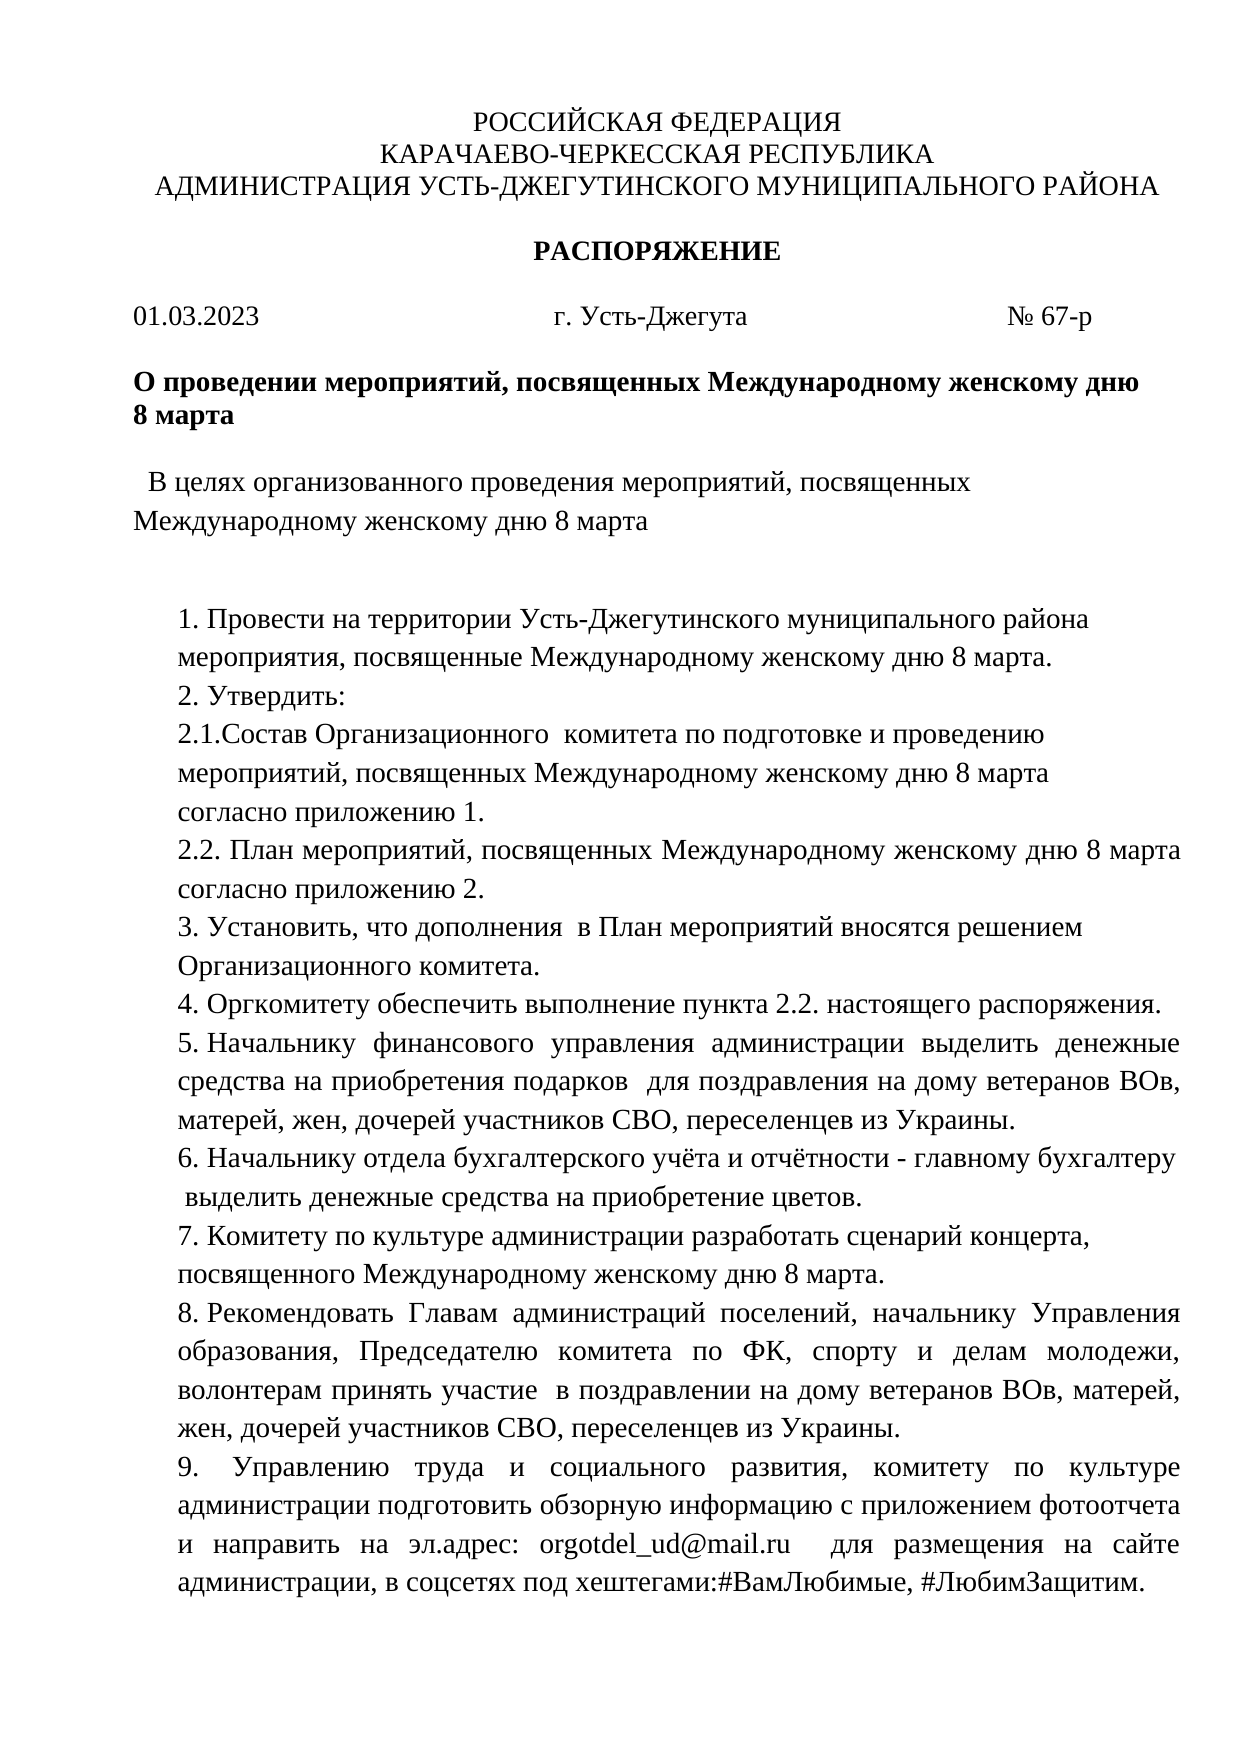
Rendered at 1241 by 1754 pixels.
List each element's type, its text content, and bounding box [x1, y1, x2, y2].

text мероприятий, посвященных Международному женскому дню 8 марта [177, 755, 1181, 789]
list посвященного Международному женскому дню 8 марта. [177, 1256, 1181, 1290]
text 8 марта [133, 397, 1181, 431]
text О проведении мероприятий, посвященных Международному женскому дню [133, 364, 1181, 397]
text 01.03.2023 г. Усть-Джегута № 67-р [133, 299, 1181, 331]
list Начальнику отдела бухгалтерского учёта и отчётности - главному бухгалтеру [177, 1141, 1181, 1174]
list Рекомендовать Главам администраций поселений, начальнику Управления образования, Председателю комитета по ФК, спорту и делам молодежи, волонтерам принять участие в поздравлении на дому ветеранов ВОв, матерей, жен, дочерей участников СВО, переселенцев из Украины. [177, 1295, 1181, 1444]
list Комитету по культуре администрации разработать сценарий концерта, [177, 1218, 1181, 1251]
list выделить денежные средства на приобретение цветов. [177, 1179, 1181, 1213]
text РАСПОРЯЖЕНИЕ [133, 234, 1181, 267]
text АДМИНИСТРАЦИЯ УСТЬ-ДЖЕГУТИНСКОГО МУНИЦИПАЛЬНОГО РАЙОНА [133, 169, 1181, 202]
list мероприятия, посвященные Международному женскому дню 8 марта. [177, 639, 1181, 673]
list Провести на территории Усть-Джегутинского муниципального района [177, 601, 1181, 634]
list Утвердить: [177, 678, 1181, 712]
text 2.2. План мероприятий, посвященных Международному женскому дню 8 марта согласно приложению 2. [177, 832, 1181, 904]
text согласно приложению 1. [177, 794, 1181, 827]
list 2.1.Состав Организационного комитета по подготовке и проведению [177, 717, 1181, 750]
list Управлению труда и социального развития, комитету по культуре администрации подготовить обзорную информацию с приложением фотоотчета и направить на эл.адрес: orgotdel_ud@mail.ru для размещения на сайте администрации, в соцсетях под хештегами:#ВамЛюбимые, #ЛюбимЗащитим. [177, 1449, 1181, 1598]
text РОССИЙСКАЯ ФЕДЕРАЦИЯ [133, 105, 1181, 137]
list Оргкомитету обеспечить выполнение пункта 2.2. настоящего распоряжения. [177, 986, 1181, 1020]
list Установить, что дополнения в План мероприятий вносятся решением [177, 909, 1181, 943]
list Организационного комитета. [177, 948, 1181, 981]
text КАРАЧАЕВО-ЧЕРКЕССКАЯ РЕСПУБЛИКА [133, 137, 1181, 169]
list Начальнику финансового управления администрации выделить денежные средства на приобретения подарков для поздравления на дому ветеранов ВОв, матерей, жен, дочерей участников СВО, переселенцев из Украины. [177, 1025, 1181, 1136]
text В целях организованного проведения мероприятий, посвященных Международному женскому дню 8 марта [133, 464, 1181, 537]
